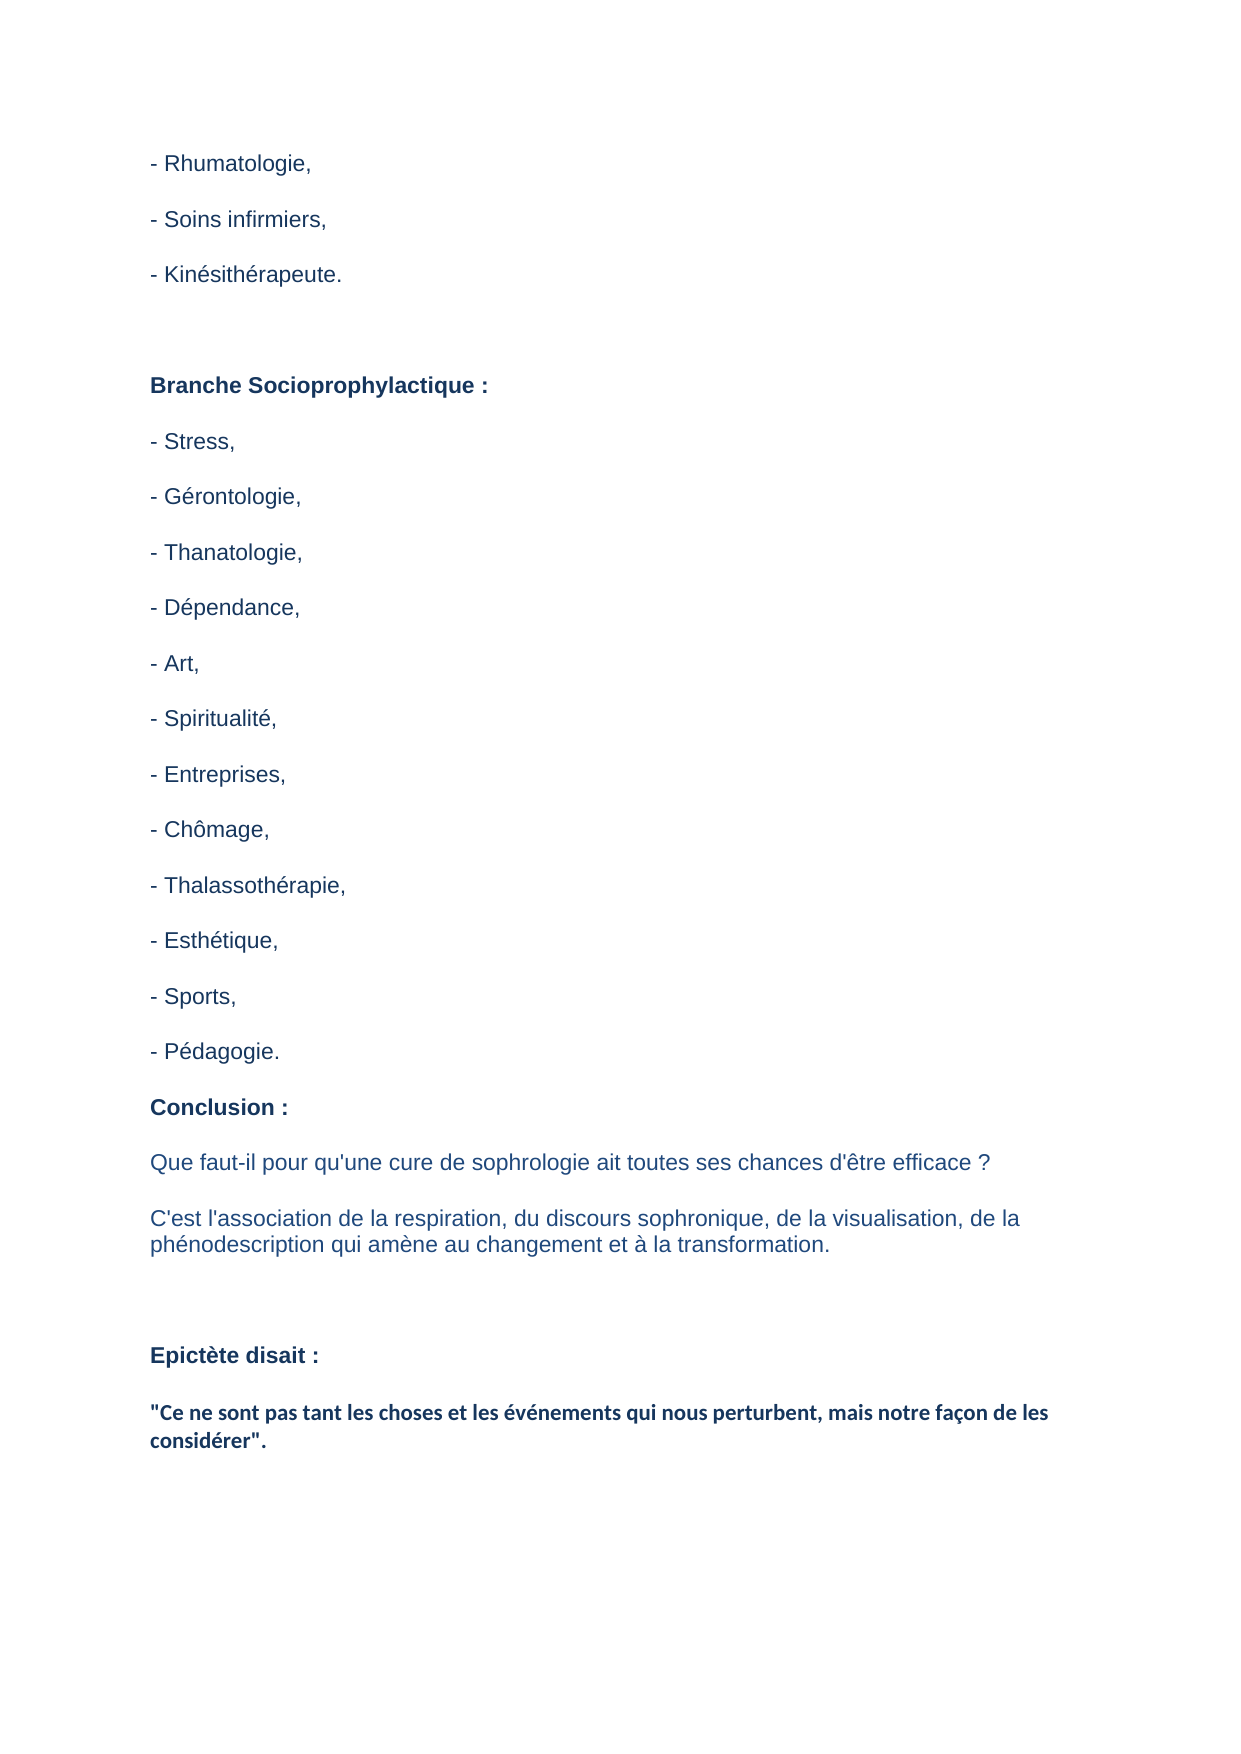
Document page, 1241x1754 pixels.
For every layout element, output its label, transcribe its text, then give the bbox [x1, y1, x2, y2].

text "Ce ne sont pas tant les choses et les événements qui nous perturbent, mais notre façon de les considérer". [150, 1398, 1090, 1454]
text - Gérontologie, [150, 483, 1090, 509]
text - Thanatologie, [150, 539, 1090, 565]
text - Spiritualité, [150, 705, 1090, 732]
text - Esthétique, [150, 927, 1090, 954]
text Que faut-il pour qu'une cure de sophrologie ait toutes ses chances d'être efficace ? [150, 1149, 1090, 1176]
text - Soins infirmiers, [150, 206, 1090, 232]
text - Entreprises, [150, 761, 1090, 787]
text - Dépendance, [150, 594, 1090, 621]
text - Rhumatologie, [150, 150, 1090, 176]
text Epictète disait : [150, 1342, 1090, 1369]
text - Chômage, [150, 816, 1090, 843]
text - Stress, [150, 428, 1090, 454]
text Branche Socioprophylactique : [150, 372, 1090, 398]
text Conclusion : [150, 1094, 1090, 1120]
text C'est l'association de la respiration, du discours sophronique, de la visualisation, de la phénodescription qui amène au changement et à la transformation. [150, 1205, 1090, 1258]
text - Pédagogie. [150, 1038, 1090, 1065]
text - Thalassothérapie, [150, 872, 1090, 898]
text - Kinésithérapeute. [150, 261, 1090, 287]
text - Sports, [150, 983, 1090, 1009]
text - Art, [150, 650, 1090, 676]
